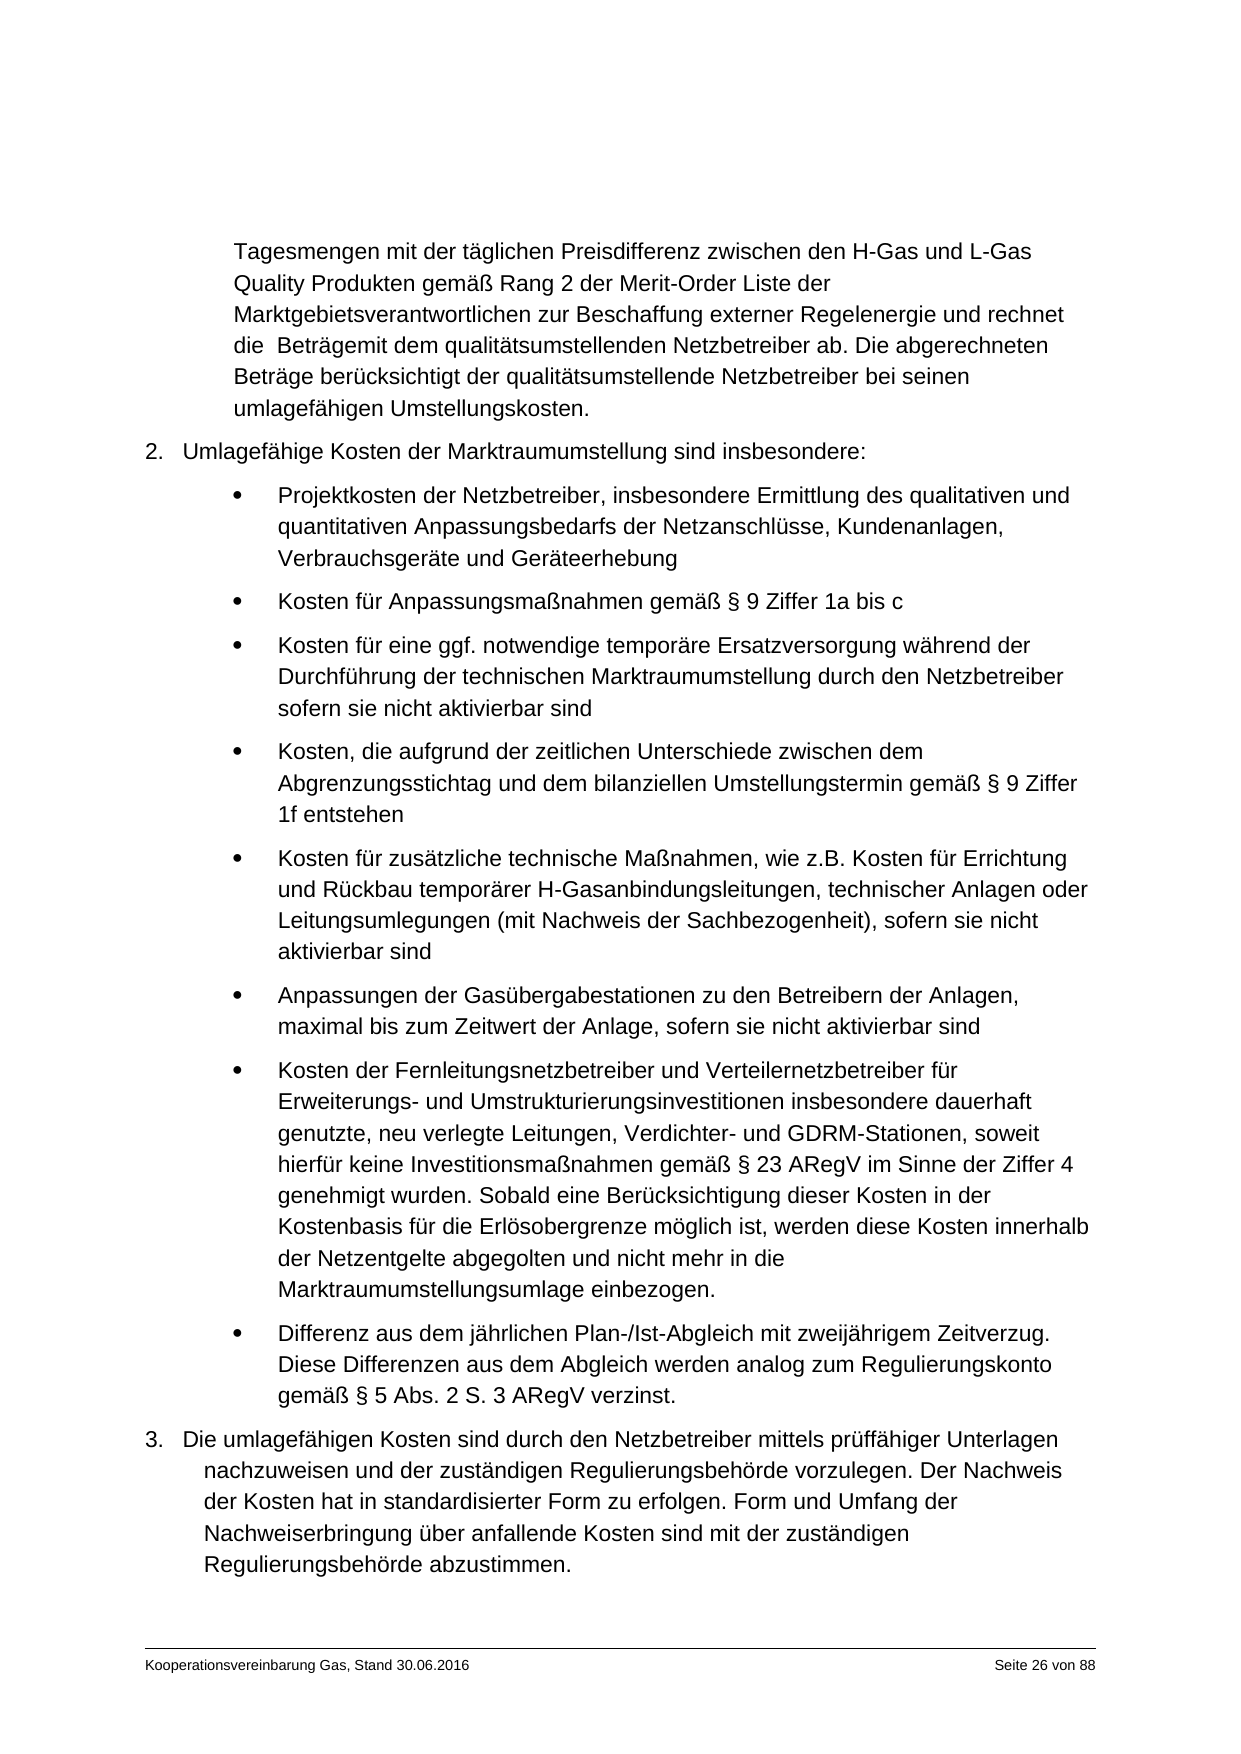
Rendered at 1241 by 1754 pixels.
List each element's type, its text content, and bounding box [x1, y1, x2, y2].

list Kosten der Fernleitungsnetzbetreiber und Verteilernetzbetreiber für Erweiterungs- und Umstrukturierungsinvestitionen insbesondere dauerhaft genutzte, neu verlegte Leitungen, Verdichter- und GDRM-Stationen, soweit hierfür keine Investitionsmaßnahmen gemäß § 23 ARegV im Sinne der Ziffer 4 genehmigt wurden. Sobald eine Berücksichtigung dieser Kosten in der Kostenbasis für die Erlösobergrenze möglich ist, werden diese Kosten innerhalb der Netzentgelte abgegolten und nicht mehr in die Marktraumumstellungsumlage einbezogen. [233, 1052, 1096, 1302]
list Kosten, die aufgrund der zeitlichen Unterschiede zwischen dem Abgrenzungsstichtag und dem bilanziellen Umstellungstermin gemäß § 9 Ziffer 1f entstehen [233, 733, 1096, 827]
list Differenz aus dem jährlichen Plan-/Ist-Abgleich mit zweijährigem Zeitverzug. Diese Differenzen aus dem Abgleich werden analog zum Regulierungskonto gemäß § 5 Abs. 2 S. 3 ARegV verzinst. [233, 1314, 1096, 1408]
list Kosten für eine ggf. notwendige temporäre Ersatzversorgung während der Durchführung der technischen Marktraumumstellung durch den Netzbetreiber sofern sie nicht aktivierbar sind [233, 627, 1096, 721]
list Umlagefähige Kosten der Marktraumumstellung sind insbesondere: [145, 433, 1096, 464]
list Die umlagefähigen Kosten sind durch den Netzbetreiber mittels prüffähiger Unterlagen nachzuweisen und der zuständigen Regulierungsbehörde vorzulegen. Der Nachweis der Kosten hat in standardisierter Form zu erfolgen. Form und Umfang der Nachweiserbringung über anfallende Kosten sind mit der zuständigen Regulierungsbehörde abzustimmen. [145, 1421, 1096, 1577]
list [204, 233, 1096, 421]
list Kosten für zusätzliche technische Maßnahmen, wie z.B. Kosten für Errichtung und Rückbau temporärer H-Gasanbindungsleitungen, technischer Anlagen oder Leitungsumlegungen (mit Nachweis der Sachbezogenheit), sofern sie nicht aktivierbar sind [233, 839, 1096, 964]
list Anpassungen der Gasübergabestationen zu den Betreibern der Anlagen, maximal bis zum Zeitwert der Anlage, sofern sie nicht aktivierbar sind [233, 977, 1096, 1039]
list Projektkosten der Netzbetreiber, insbesondere Ermittlung des qualitativen und quantitativen Anpassungsbedarfs der Netzanschlüsse, Kundenanlagen, Verbrauchsgeräte und Geräteerhebung [233, 477, 1096, 571]
list Kosten für Anpassungsmaßnahmen gemäß § 9 Ziffer 1a bis c [233, 583, 1096, 614]
